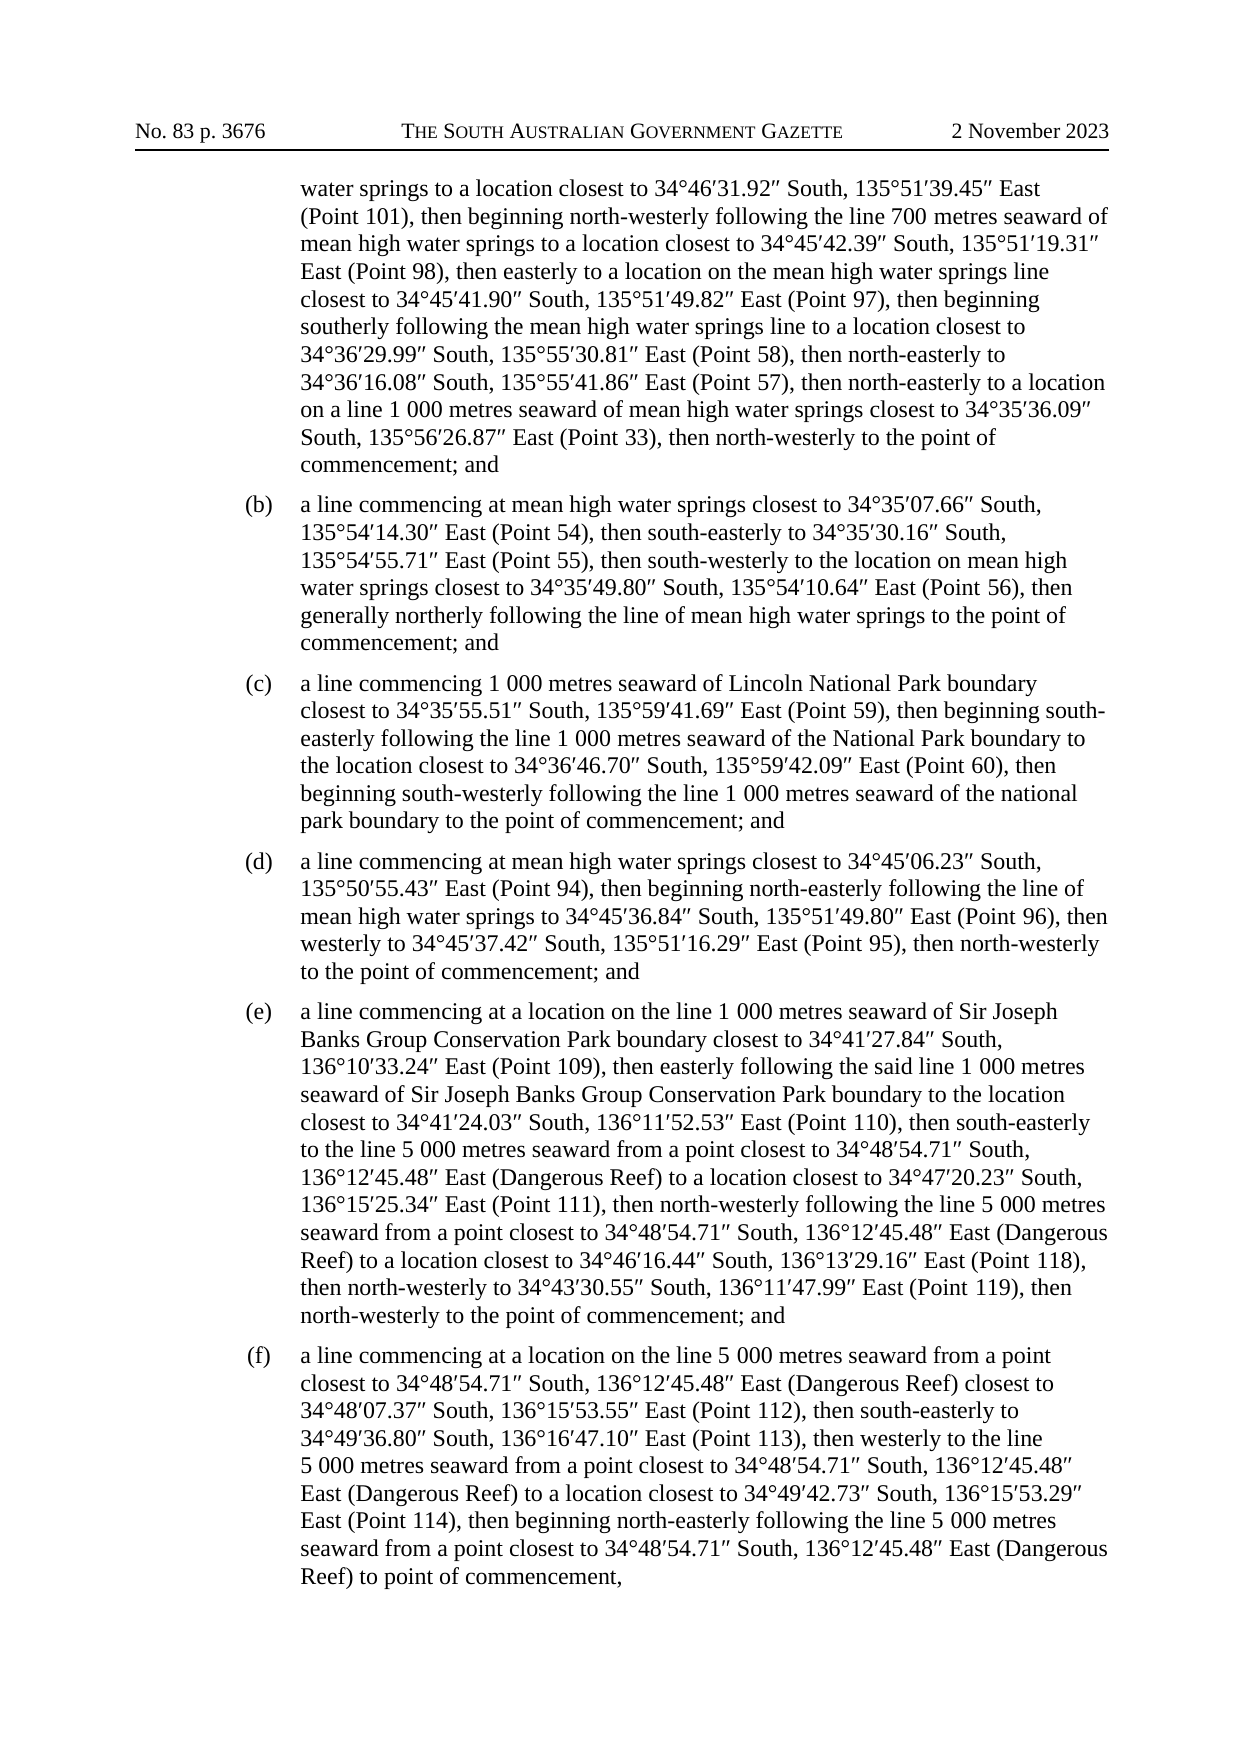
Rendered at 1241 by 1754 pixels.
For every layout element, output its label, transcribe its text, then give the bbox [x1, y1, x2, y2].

text (d) a line commencing at mean high water springs closest to 34°45′06.23″ South, 135°50′55.43″ East (Point 94), then beginning north-easterly following the line of mean high water springs to 34°45′36.84″ South, 135°51′49.80″ East (Point 96), then westerly to 34°45′37.42″ South, 135°51′16.29″ East (Point 95), then north-westerly to the point of commencement; and [217, 847, 1109, 985]
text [300, 174, 1109, 478]
text (e) a line commencing at a location on the line 1 000 metres seaward of Sir Joseph Banks Group Conservation Park boundary closest to 34°41′27.84″ South, 136°10′33.24″ East (Point 109), then easterly following the said line 1 000 metres seaward of Sir Joseph Banks Group Conservation Park boundary to the location closest to 34°41′24.03″ South, 136°11′52.53″ East (Point 110), then south-easterly to the line 5 000 metres seaward from a point closest to 34°48′54.71″ South, 136°12′45.48″ East (Dangerous Reef) to a location closest to 34°47′20.23″ South, 136°15′25.34″ East (Point 111), then north-westerly following the line 5 000 metres seaward from a point closest to 34°48′54.71″ South, 136°12′45.48″ East (Dangerous Reef) to a location closest to 34°46′16.44″ South, 136°13′29.16″ East (Point 118), then north-westerly to 34°43′30.55″ South, 136°11′47.99″ East (Point 119), then north-westerly to the point of commencement; and [217, 997, 1109, 1328]
text (c) a line commencing 1 000 metres seaward of Lincoln National Park boundary closest to 34°35′55.51″ South, 135°59′41.69″ East (Point 59), then beginning south-easterly following the line 1 000 metres seaward of the National Park boundary to the location closest to 34°36′46.70″ South, 135°59′42.09″ East (Point 60), then beginning south-westerly following the line 1 000 metres seaward of the national park boundary to the point of commencement; and [217, 668, 1109, 834]
text (f) a line commencing at a location on the line 5 000 metres seaward from a point closest to 34°48′54.71″ South, 136°12′45.48″ East (Dangerous Reef) closest to 34°48′07.37″ South, 136°15′53.55″ East (Point 112), then south-easterly to 34°49′36.80″ South, 136°16′47.10″ East (Point 113), then westerly to the line 5 000 metres seaward from a point closest to 34°48′54.71″ South, 136°12′45.48″ East (Dangerous Reef) to a location closest to 34°49′42.73″ South, 136°15′53.29″ East (Point 114), then beginning north-easterly following the line 5 000 metres seaward from a point closest to 34°48′54.71″ South, 136°12′45.48″ East (Dangerous Reef) to point of commencement, [217, 1341, 1109, 1589]
text (b) a line commencing at mean high water springs closest to 34°35′07.66″ South, 135°54′14.30″ East (Point 54), then south-easterly to 34°35′30.16″ South, 135°54′55.71″ East (Point 55), then south-westerly to the location on mean high water springs closest to 34°35′49.80″ South, 135°54′10.64″ East (Point 56), then generally northerly following the line of mean high water springs to the point of commencement; and [217, 490, 1109, 656]
